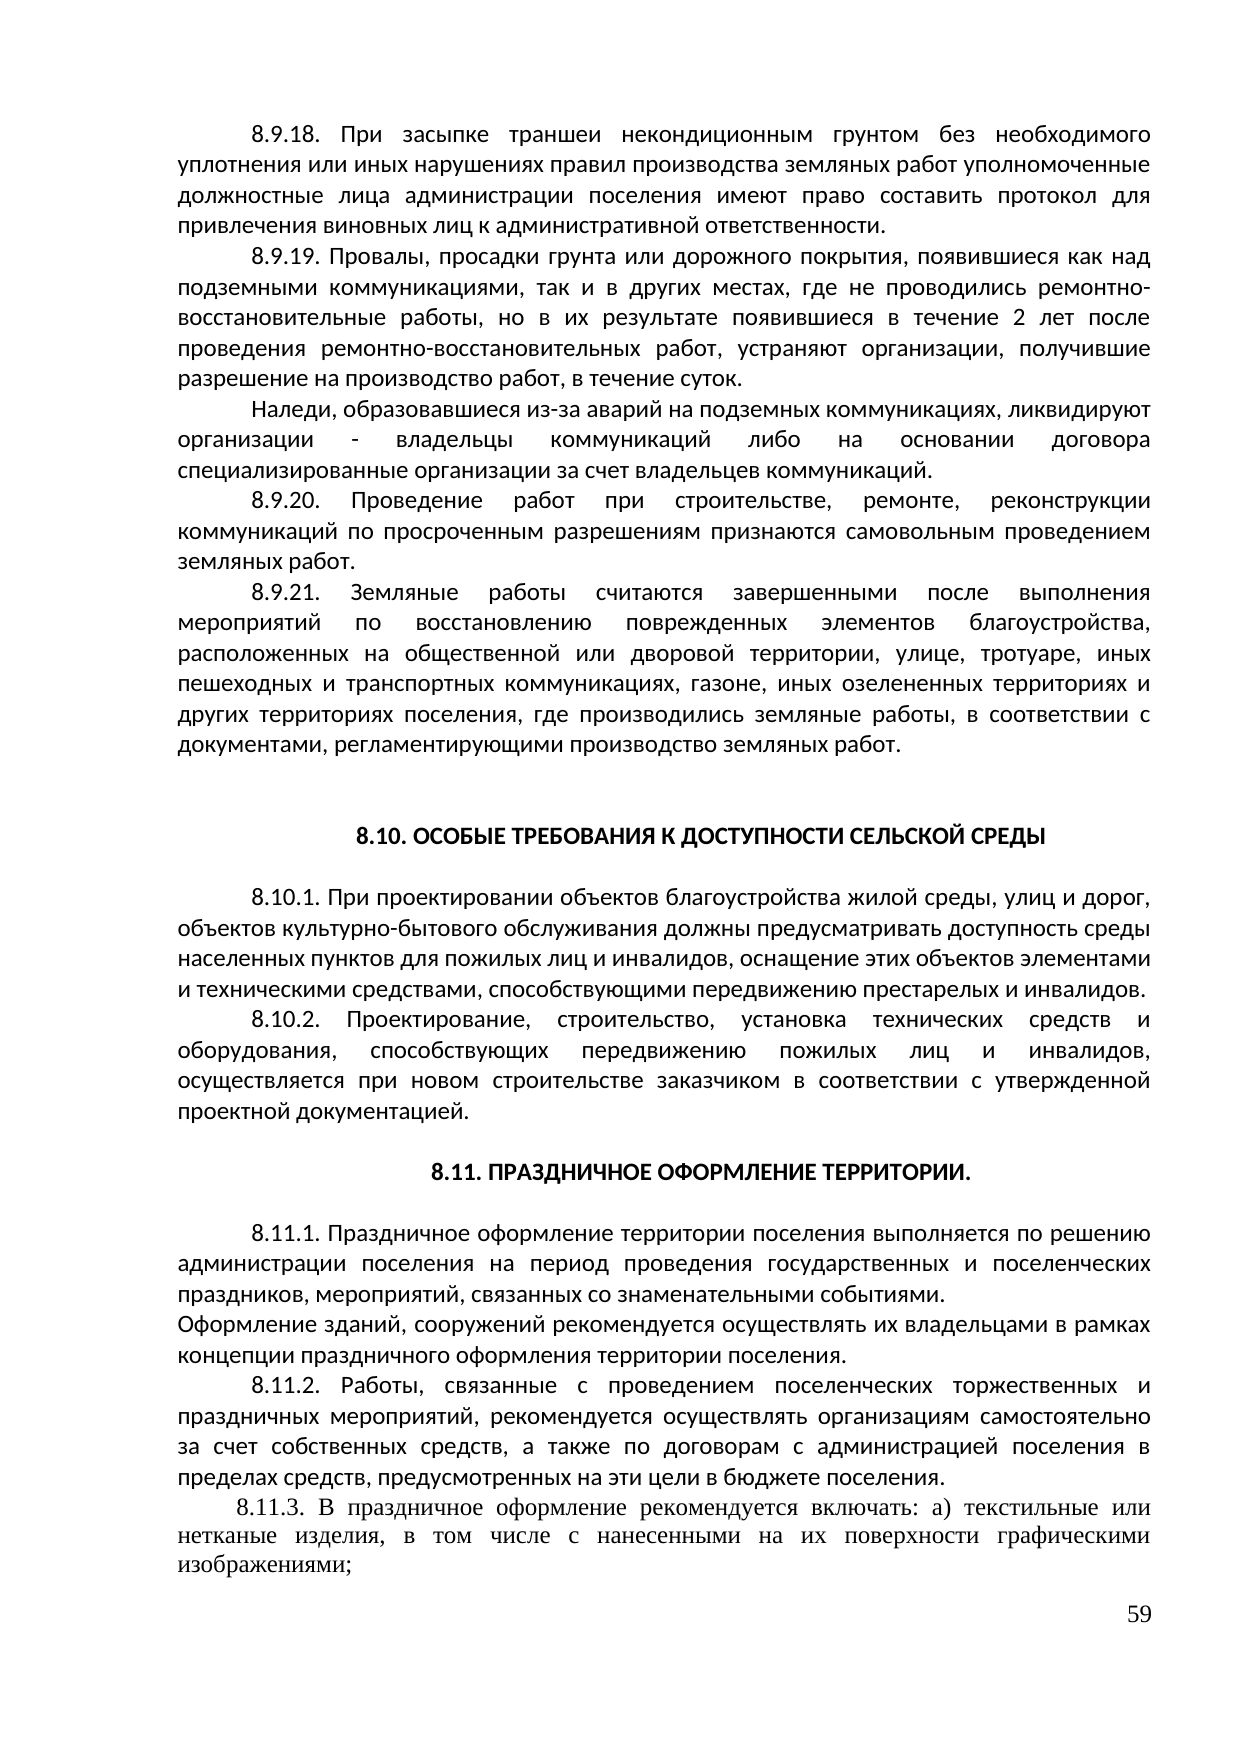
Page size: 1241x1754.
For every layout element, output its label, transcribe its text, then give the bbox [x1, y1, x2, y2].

text 8.11.1. Праздничное оформление территории поселения выполняется по решению администрации поселения на период проведения государственных и поселенческих праздников, мероприятий, связанных со знаменательными событиями. [177, 1217, 1152, 1308]
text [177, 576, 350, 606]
text 8.9.21. Земляные работы считаются завершенными после выполнения мероприятий по восстановлению поврежденных элементов благоустройства, расположенных на общественной или дворовой территории, улице, тротуаре, иных пешеходных и транспортных коммуникациях, газоне, иных озелененных территориях и других территориях поселения, где производились земляные работы, в соответствии с документами, регламентирующими производство земляных работ. [177, 728, 1152, 759]
text 8.10. ОСОБЫЕ ТРЕБОВАНИЯ К ДОСТУПНОСТИ СЕЛЬСКОЙ СРЕДЫ [177, 820, 1152, 851]
text 8.11.3. В праздничное оформление рекомендуется включать: а) текстильные или нетканые изделия, в том числе с нанесенными на их поверхности графическими изображениями; [177, 1492, 1152, 1578]
text Наледи, образовавшиеся из-за аварий на подземных коммуникациях, ликвидируют организации - владельцы коммуникаций либо на основании договора специализированные организации за счет владельцев коммуникаций. [177, 393, 1152, 484]
text 8.9.19. Провалы, просадки грунта или дорожного покрытия, появившиеся как над подземными коммуникациями, так и в других местах, где не проводились ремонтно-восстановительные работы, но в их результате появившиеся в течение 2 лет после проведения ремонтно-восстановительных работ, устраняют организации, получившие разрешение на производство работ, в течение суток. [177, 240, 1152, 393]
text 8.10.2. Проектирование, строительство, установка технических средств и оборудования, способствующих передвижению пожилых лиц и инвалидов, осуществляется при новом строительстве заказчиком в соответствии с утвержденной проектной документацией. [177, 1003, 1152, 1125]
text 8.9.18. При засыпке траншеи некондиционным грунтом без необходимого уплотнения или иных нарушениях правил производства земляных работ уполномоченные должностные лица администрации поселения имеют право составить протокол для привлечения виновных лиц к административной ответственности. [177, 118, 1152, 240]
text 8.11.2. Работы, связанные с проведением поселенческих торжественных и праздничных мероприятий, рекомендуется осуществлять организациям самостоятельно за счет собственных средств, а также по договорам с администрацией поселения в пределах средств, предусмотренных на эти цели в бюджете поселения. [177, 1369, 1152, 1492]
text 8.11. ПРАЗДНИЧНОЕ ОФОРМЛЕНИЕ ТЕРРИТОРИИ. [177, 1156, 1152, 1186]
text Оформление зданий, сооружений рекомендуется осуществлять их владельцами в рамках концепции праздничного оформления территории поселения. [177, 1308, 1152, 1369]
text 8.9.20. Проведение работ при строительстве, ремонте, реконструкции коммуникаций по просроченным разрешениям признаются самовольным проведением земляных работ. [177, 484, 1152, 576]
text 8.10.1. При проектировании объектов благоустройства жилой среды, улиц и дорог, объектов культурно-бытового обслуживания должны предусматривать доступность среды населенных пунктов для пожилых лиц и инвалидов, оснащение этих объектов элементами и техническими средствами, способствующими передвижению престарелых и инвалидов. [177, 881, 1152, 1003]
